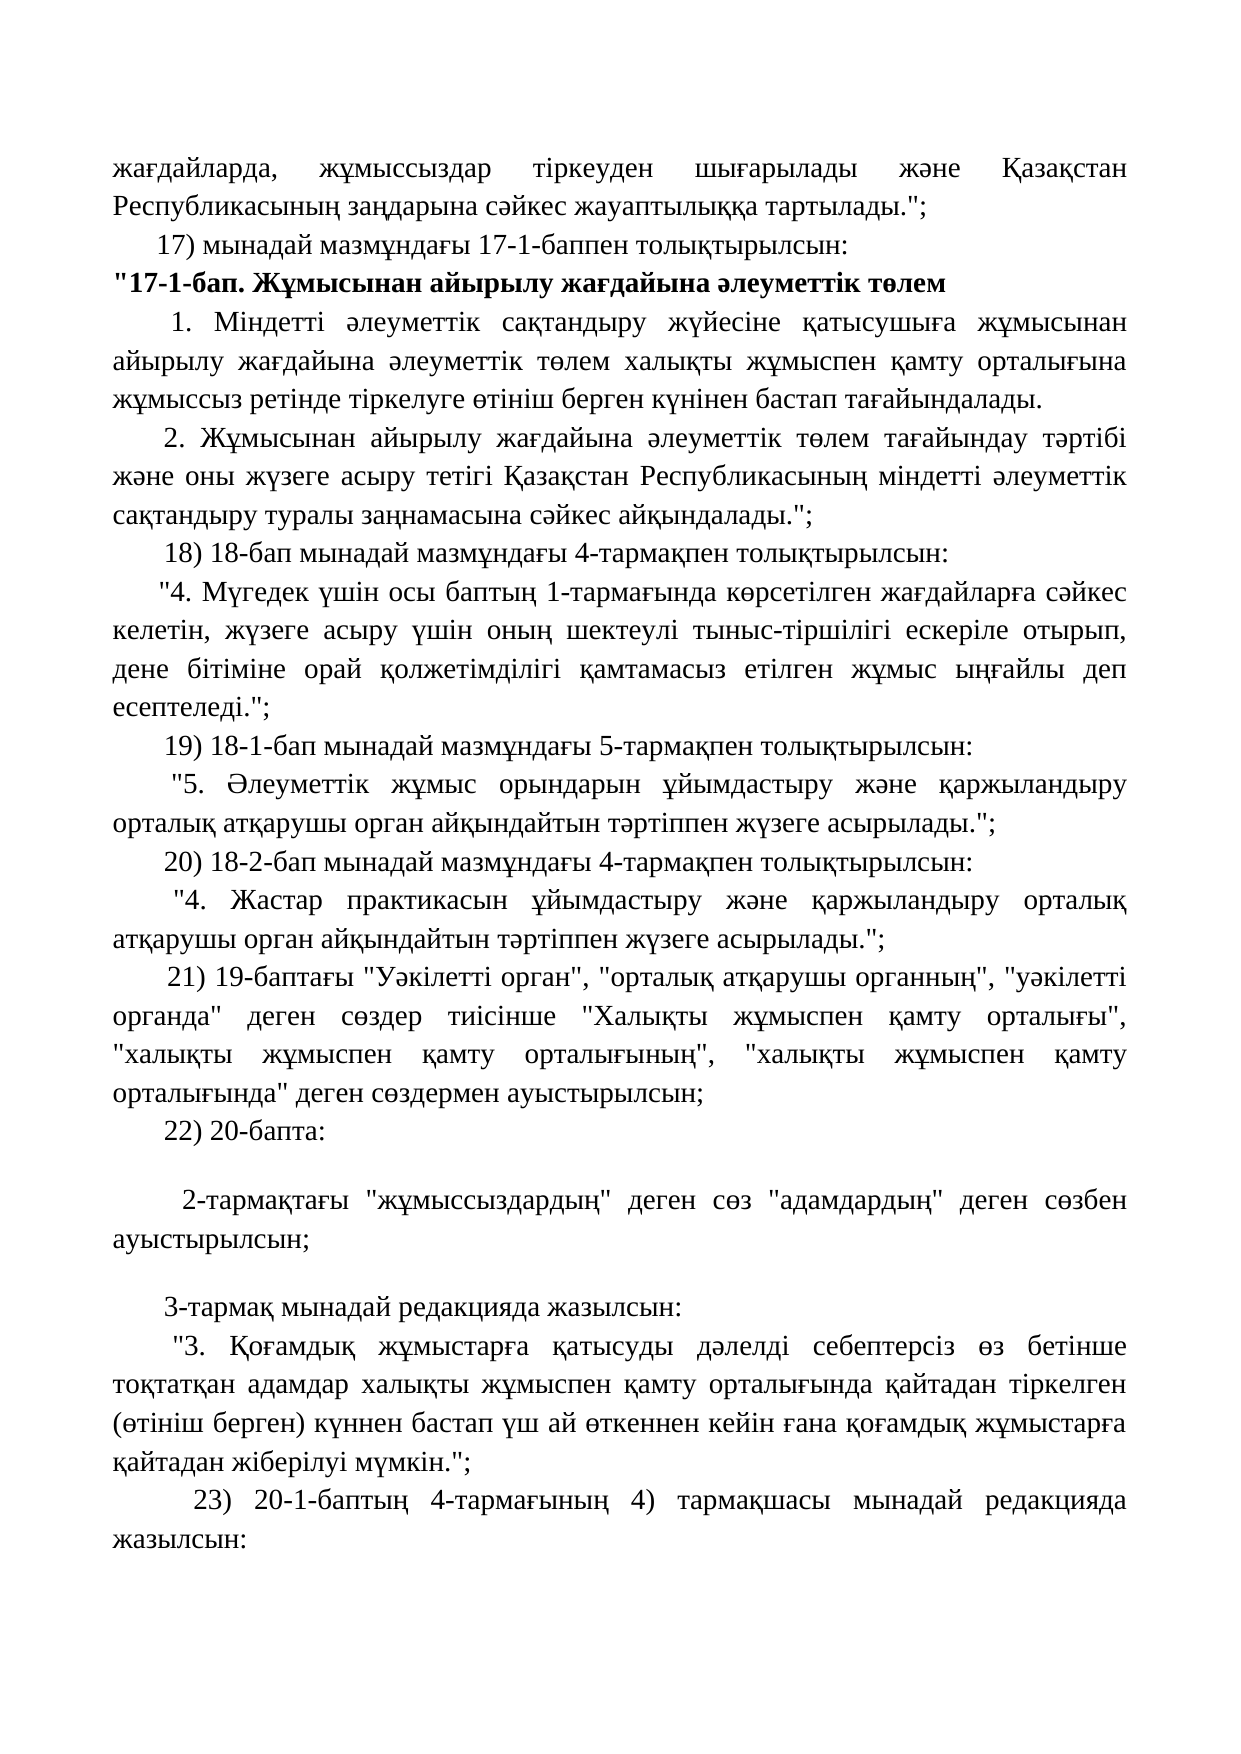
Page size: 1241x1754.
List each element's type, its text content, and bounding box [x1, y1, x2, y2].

text 1. Міндетті әлеуметтік сақтандыру жүйесіне қатысушыға жұмысынан айырылу жағдайына әлеуметтік төлем халықты жұмыспен қамту орталығына жұмыссыз ретінде тіркелуге өтініш берген күнінен бастап тағайындалады. [112, 304, 1128, 415]
text 21) 19-баптағы "Уәкiлеттi орган", "орталық атқарушы органның", "уәкiлеттi органда" деген сөздер тиісінше "Халықты жұмыспен қамту орталығы", "халықты жұмыспен қамту орталығының", "халықты жұмыспен қамту орталығында" деген сөздермен ауыстырылсын; [112, 959, 1128, 1108]
text "3. Қоғамдық жұмыстарға қатысуды дәлелді себептерсіз өз бетiнше тоқтатқан адамдар халықты жұмыспен қамту орталығында қайтадан тiркелген (өтініш берген) күннен бастап үш ай өткеннен кейiн ғана қоғамдық жұмыстарға қайтадан жiберiлуi мүмкін."; [112, 1328, 1128, 1477]
text "5. Әлеуметтік жұмыс орындарын ұйымдастыру және қаржыландыру орталық атқарушы орган айқындайтын тәртіппен жүзеге асырылады."; [112, 767, 1128, 839]
text "4. Мүгедек үшін осы баптың 1-тармағында көрсетілген жағдайларға сәйкес келетін, жүзеге асыру үшін оның шектеулі тыныс-тіршілігі ескеріле отырып, дене бітіміне орай қолжетімділігі қамтамасыз етілген жұмыс ыңғайлы деп есептеледі."; [112, 574, 1128, 723]
text 19) 18-1-бап мынадай мазмұндағы 5-тармақпен толықтырылсын: [112, 728, 1128, 762]
text 23) 20-1-баптың 4-тармағының 4) тармақшасы мынадай редакцияда жазылсын: [112, 1482, 1128, 1554]
text "17-1-бап. Жұмысынан айырылу жағдайына әлеуметтік төлем [112, 266, 1128, 299]
text 3-тармақ мынадай редакцияда жазылсын: [112, 1289, 1128, 1323]
text 17) мынадай мазмұндағы 17-1-баппен толықтырылсын: [112, 227, 1128, 261]
text "4. Жастар практикасын ұйымдастыру және қаржыландыру орталық атқарушы орган айқындайтын тәртіппен жүзеге асырылады."; [112, 882, 1128, 954]
text 2. Жұмысынан айырылу жағдайына әлеуметтік төлем тағайындау тәртібі және оны жүзеге асыру тетігі Қазақстан Республикасының міндетті әлеуметтік сақтандыру туралы заңнамасына сәйкес айқындалады."; [112, 420, 1128, 530]
text 22) 20-бапта: [112, 1113, 1128, 1147]
text 18) 18-бап мынадай мазмұндағы 4-тармақпен толықтырылсын: [112, 535, 1128, 569]
text 2-тармақтағы "жұмыссыздардың" деген сөз "адамдардың" деген сөзбен ауыстырылсын; [112, 1182, 1128, 1254]
text 20) 18-2-бап мынадай мазмұндағы 4-тармақпен толықтырылсын: [112, 844, 1128, 877]
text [112, 150, 1128, 222]
